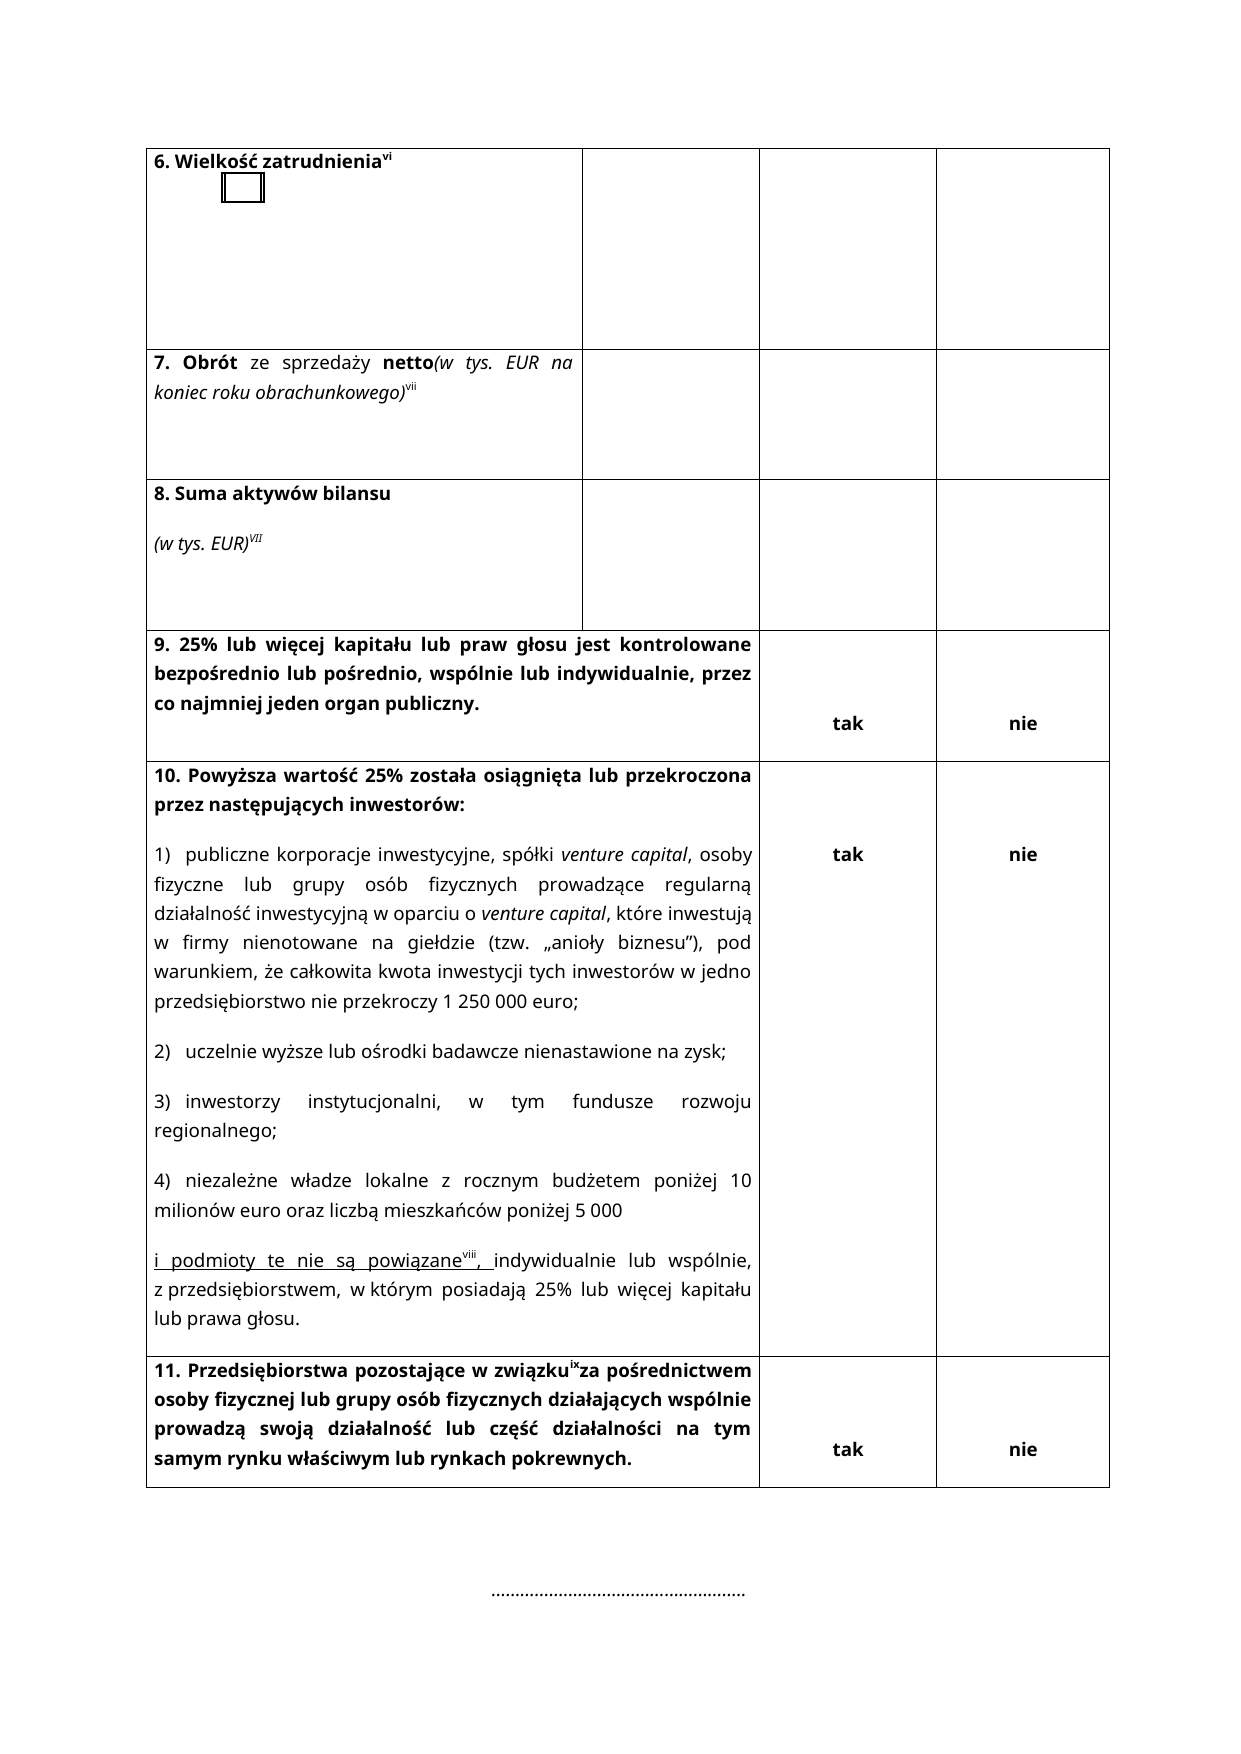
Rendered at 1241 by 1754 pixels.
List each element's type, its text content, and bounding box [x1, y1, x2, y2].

text ………….…..…………………………….. [148, 1576, 1092, 1602]
table_cell [760, 350, 936, 479]
table_cell [583, 350, 759, 479]
table_cell nie [937, 631, 1109, 761]
table_cell 8. Suma aktywów bilansu (w tys. EUR)VII [147, 480, 582, 630]
table_cell 7. Obrót ze sprzedaży netto(w tys. EUR na koniec roku obrachunkowego) [147, 350, 582, 479]
table_cell [760, 149, 936, 349]
table_cell tak [760, 762, 936, 1356]
table_cell [937, 350, 1109, 479]
table_cell [583, 480, 759, 630]
table_cell [760, 480, 936, 630]
table_cell [937, 480, 1109, 630]
table_cell [937, 149, 1109, 349]
table_cell nie [937, 1357, 1109, 1487]
table_cell tak [760, 1357, 936, 1487]
table_cell nie [937, 762, 1109, 1356]
table_cell 10. Powyższa wartość 25% została osiągnięta lub przekroczona przez następujących inwestorów: publiczne korporacje inwestycyjne, spółki venture capital, osoby fizyczne lub grupy osób fizycznych prowadzące regularną działalność inwestycyjną w oparciu o venture capital, które inwestują w firmy nienotowane na giełdzie (tzw. „anioły biznesu”), pod warunkiem, że całkowita kwota inwestycji tych inwestorów w jedno przedsiębiorstwo nie przekroczy 1 250 000 euro; uczelnie wyższe lub ośrodki badawcze nienastawione na zysk; inwestorzy instytucjonalni, w tym fundusze rozwoju regionalnego; niezależne władze lokalne z rocznym budżetem poniżej 10 milionów euro oraz liczbą mieszkańców poniżej 5 000 i podmioty te nie są powiązane, indywidualnie lub wspólnie, z przedsiębiorstwem, w którym posiadają 25% lub więcej kapitału lub prawa głosu. [147, 762, 759, 1356]
table_cell 11. Przedsiębiorstwa pozostające w związkuza pośrednictwem osoby fizycznej lub grupy osób fizycznych działających wspólnie prowadzą swoją działalność lub część działalności na tym samym rynku właściwym lub rynkach pokrewnych. [147, 1357, 759, 1487]
table_cell 9. 25% lub więcej kapitału lub praw głosu jest kontrolowane bezpośrednio lub pośrednio, wspólnie lub indywidualnie, przez co najmniej jeden organ publiczny. [147, 631, 759, 761]
table_cell [583, 149, 759, 349]
table_cell tak [760, 631, 936, 761]
table_cell 6. Wielkość zatrudnienia [147, 149, 582, 349]
